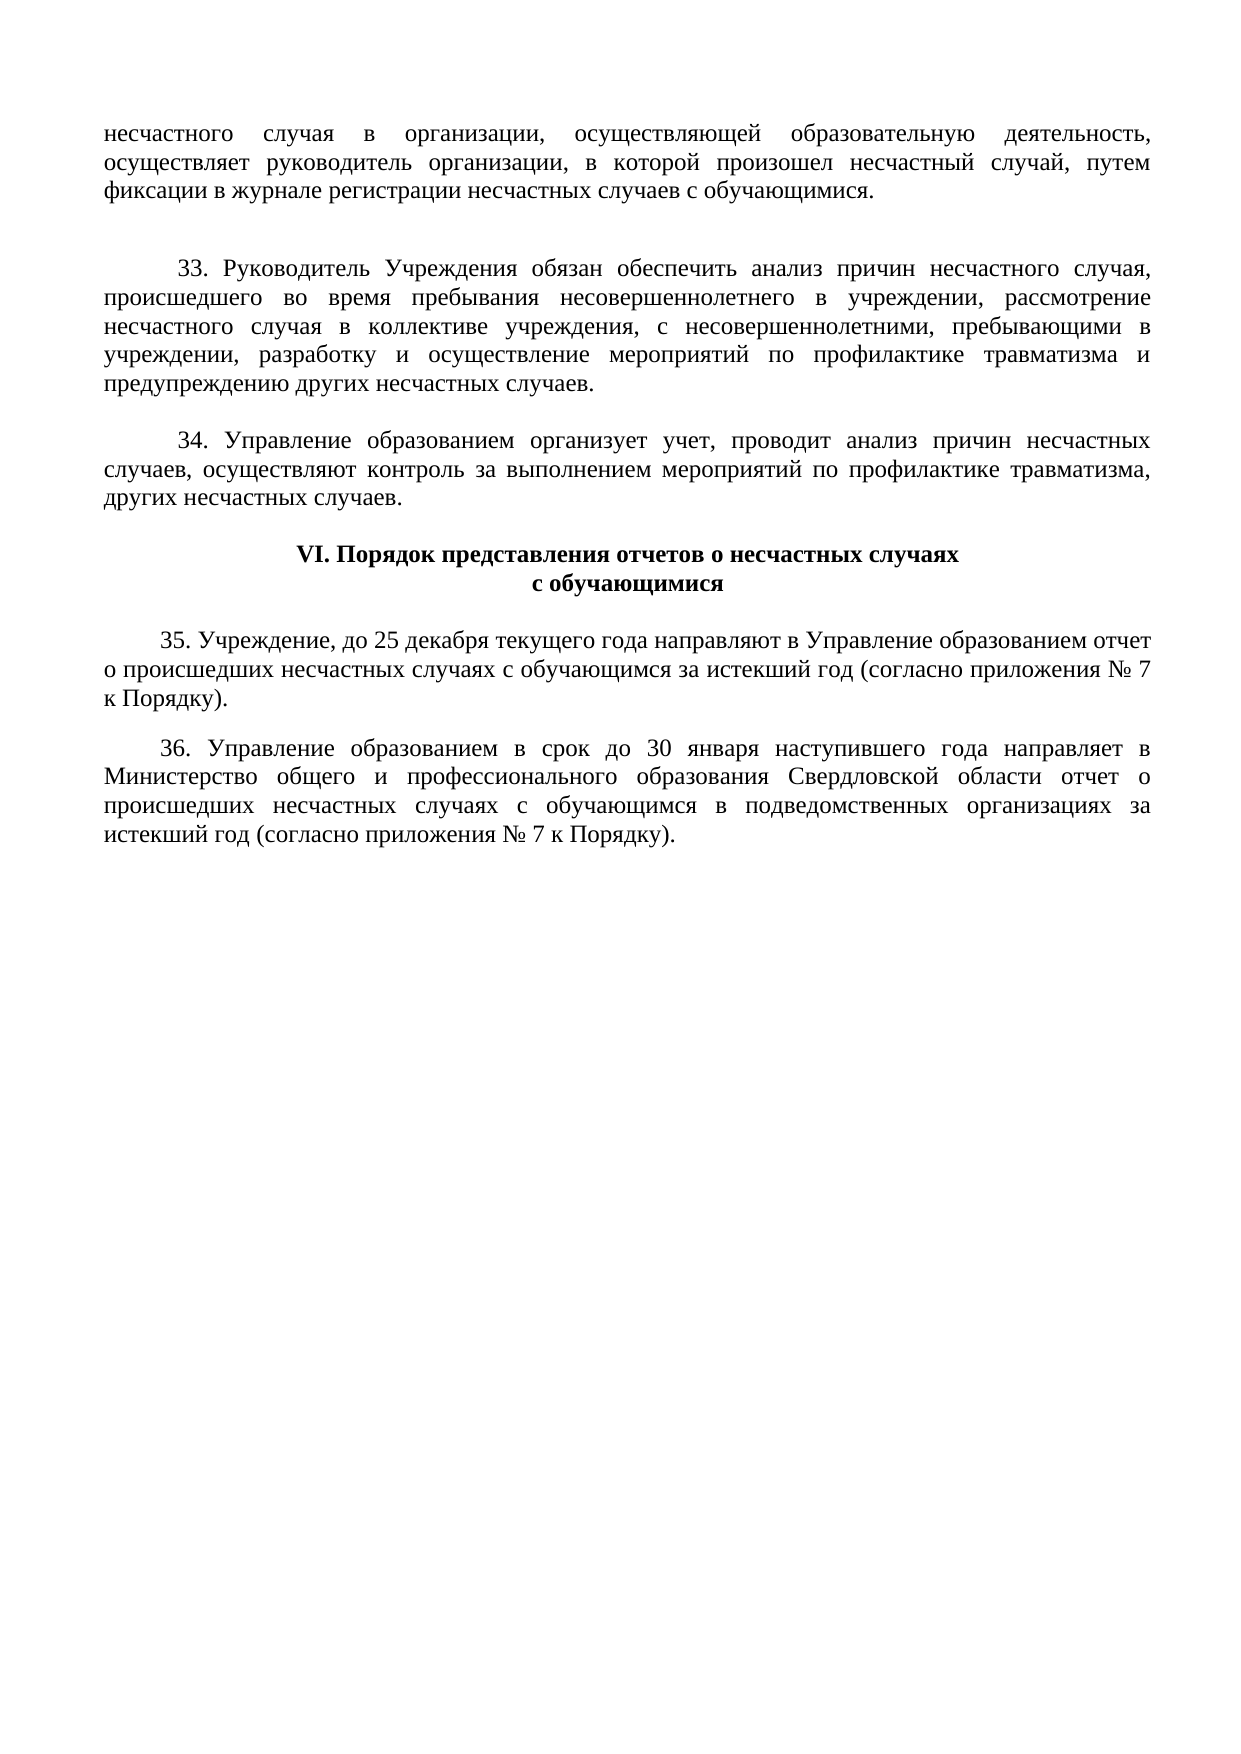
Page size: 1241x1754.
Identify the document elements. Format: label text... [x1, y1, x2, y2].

text 35. Учреждение, до 25 декабря текущего года направляют в Управление образованием отчет о происшедших несчастных случаях с обучающимся за истекший год (согласно приложения № 7 к Порядку). [103, 626, 1152, 712]
text 33. Руководитель Учреждения обязан обеспечить анализ причин несчастного случая, происшедшего во время пребывания несовершеннолетнего в учреждении, рассмотрение несчастного случая в коллективе учреждения, с несовершеннолетними, пребывающими в учреждении, разработку и осуществление мероприятий по профилактике травматизма и предупреждению других несчастных случаев. [103, 253, 1152, 397]
title с обучающимися [103, 568, 1152, 597]
text 34. Управление образованием организует учет, проводит анализ причин несчастных случаев, осуществляют контроль за выполнением мероприятий по профилактике травматизма, других несчастных случаев. [103, 425, 1152, 511]
text 36. Управление образованием в срок до 30 января наступившего года направляет в Министерство общего и профессионального образования Свердловской области отчет о происшедших несчастных случаях с обучающимся в подведомственных организациях за истекший год (согласно приложения № 7 к Порядку). [103, 733, 1152, 848]
title VI. Порядок представления отчетов о несчастных случаях [103, 539, 1152, 568]
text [103, 118, 1152, 204]
